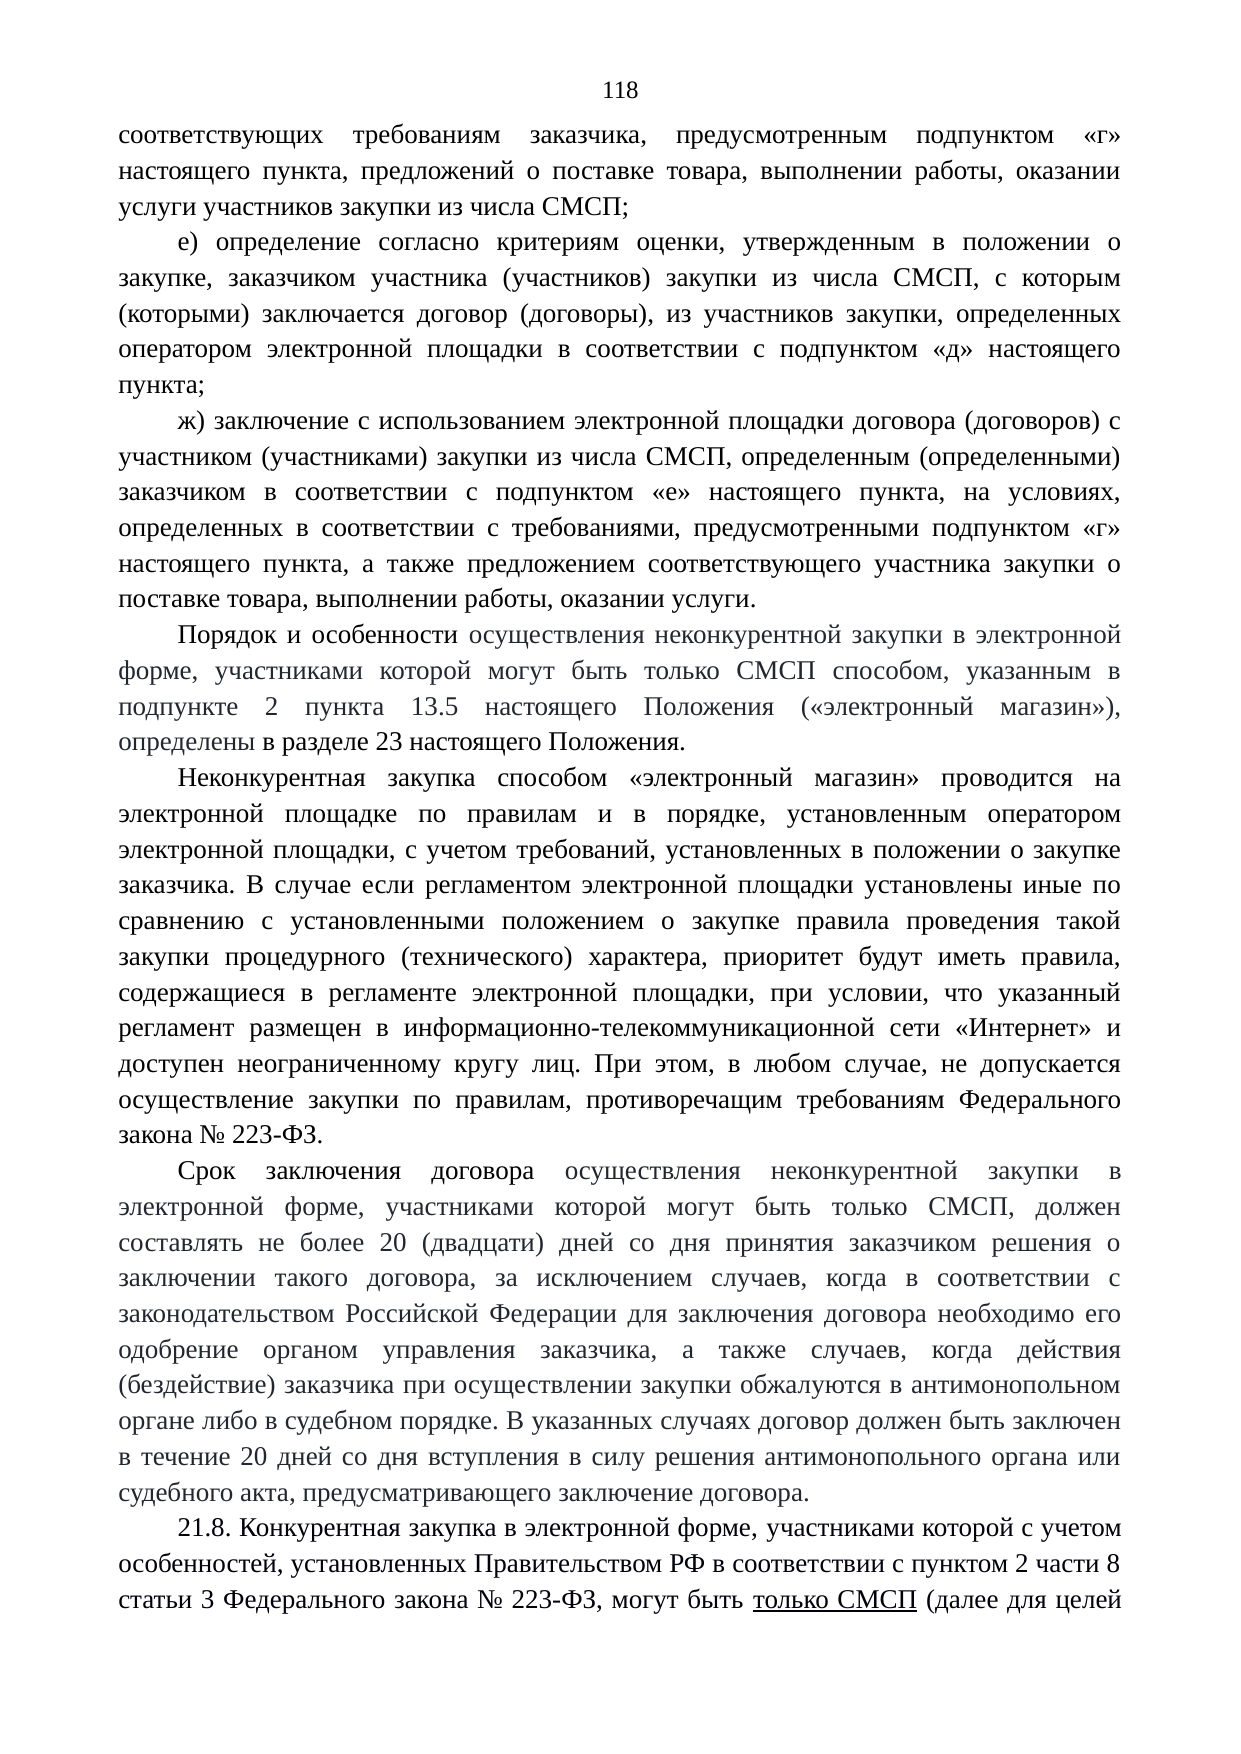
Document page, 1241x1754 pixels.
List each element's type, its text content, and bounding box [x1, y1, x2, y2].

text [118, 1512, 1122, 1614]
text ж) заключение с использованием электронной площадки договора (договоров) с участником (участниками) закупки из числа СМСП, определенным (определенными) заказчиком в соответствии с подпунктом «е» настоящего пункта, на условиях, определенных в соответствии с требованиями, предусмотренными подпунктом «г» настоящего пункта, а также предложением соответствующего участника закупки о поставке товара, выполнении работы, оказании услуги. [118, 404, 1122, 614]
text е) определение согласно критериям оценки, утвержденным в положении о закупке, заказчиком участника (участников) закупки из числа СМСП, с которым (которыми) заключается договор (договоры), из участников закупки, определенных оператором электронной площадки в соответствии с подпунктом «д» настоящего пункта; [118, 225, 1122, 399]
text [118, 118, 1122, 221]
text Порядок и особенности осуществления неконкурентной закупки в электронной форме, участниками которой могут быть только СМСП способом, указанным в подпункте 2 пункта 13.5 настоящего Положения («электронный магазин»), определены в разделе 23 настоящего Положения. [118, 618, 1122, 757]
text Срок заключения договора осуществления неконкурентной закупки в электронной форме, участниками которой могут быть только СМСП, должен составлять не более 20 (двадцати) дней со дня принятия заказчиком решения о заключении такого договора, за исключением случаев, когда в соответствии с законодательством Российской Федерации для заключения договора необходимо его одобрение органом управления заказчика, а также случаев, когда действия (бездействие) заказчика при осуществлении закупки обжалуются в антимонопольном органе либо в судебном порядке. В указанных случаях договор должен быть заключен в течение 20 дней со дня вступления в силу решения антимонопольного органа или судебного акта, предусматривающего заключение договора. [118, 1154, 1122, 1507]
text Неконкурентная закупка способом «электронный магазин» проводится на электронной площадке по правилам и в порядке, установленным оператором электронной площадки, с учетом требований, установленных в положении о закупке заказчика. В случае если регламентом электронной площадки установлены иные по сравнению с установленными положением о закупке правила проведения такой закупки процедурного (технического) характера, приоритет будут иметь правила, содержащиеся в регламенте электронной площадки, при условии, что указанный регламент размещен в информационно-телекоммуникационной сети «Интернет» и доступен неограниченному кругу лиц. При этом, в любом случае, не допускается осуществление закупки по правилам, противоречащим требованиям Федерального закона № 223-ФЗ. [118, 761, 1122, 1150]
